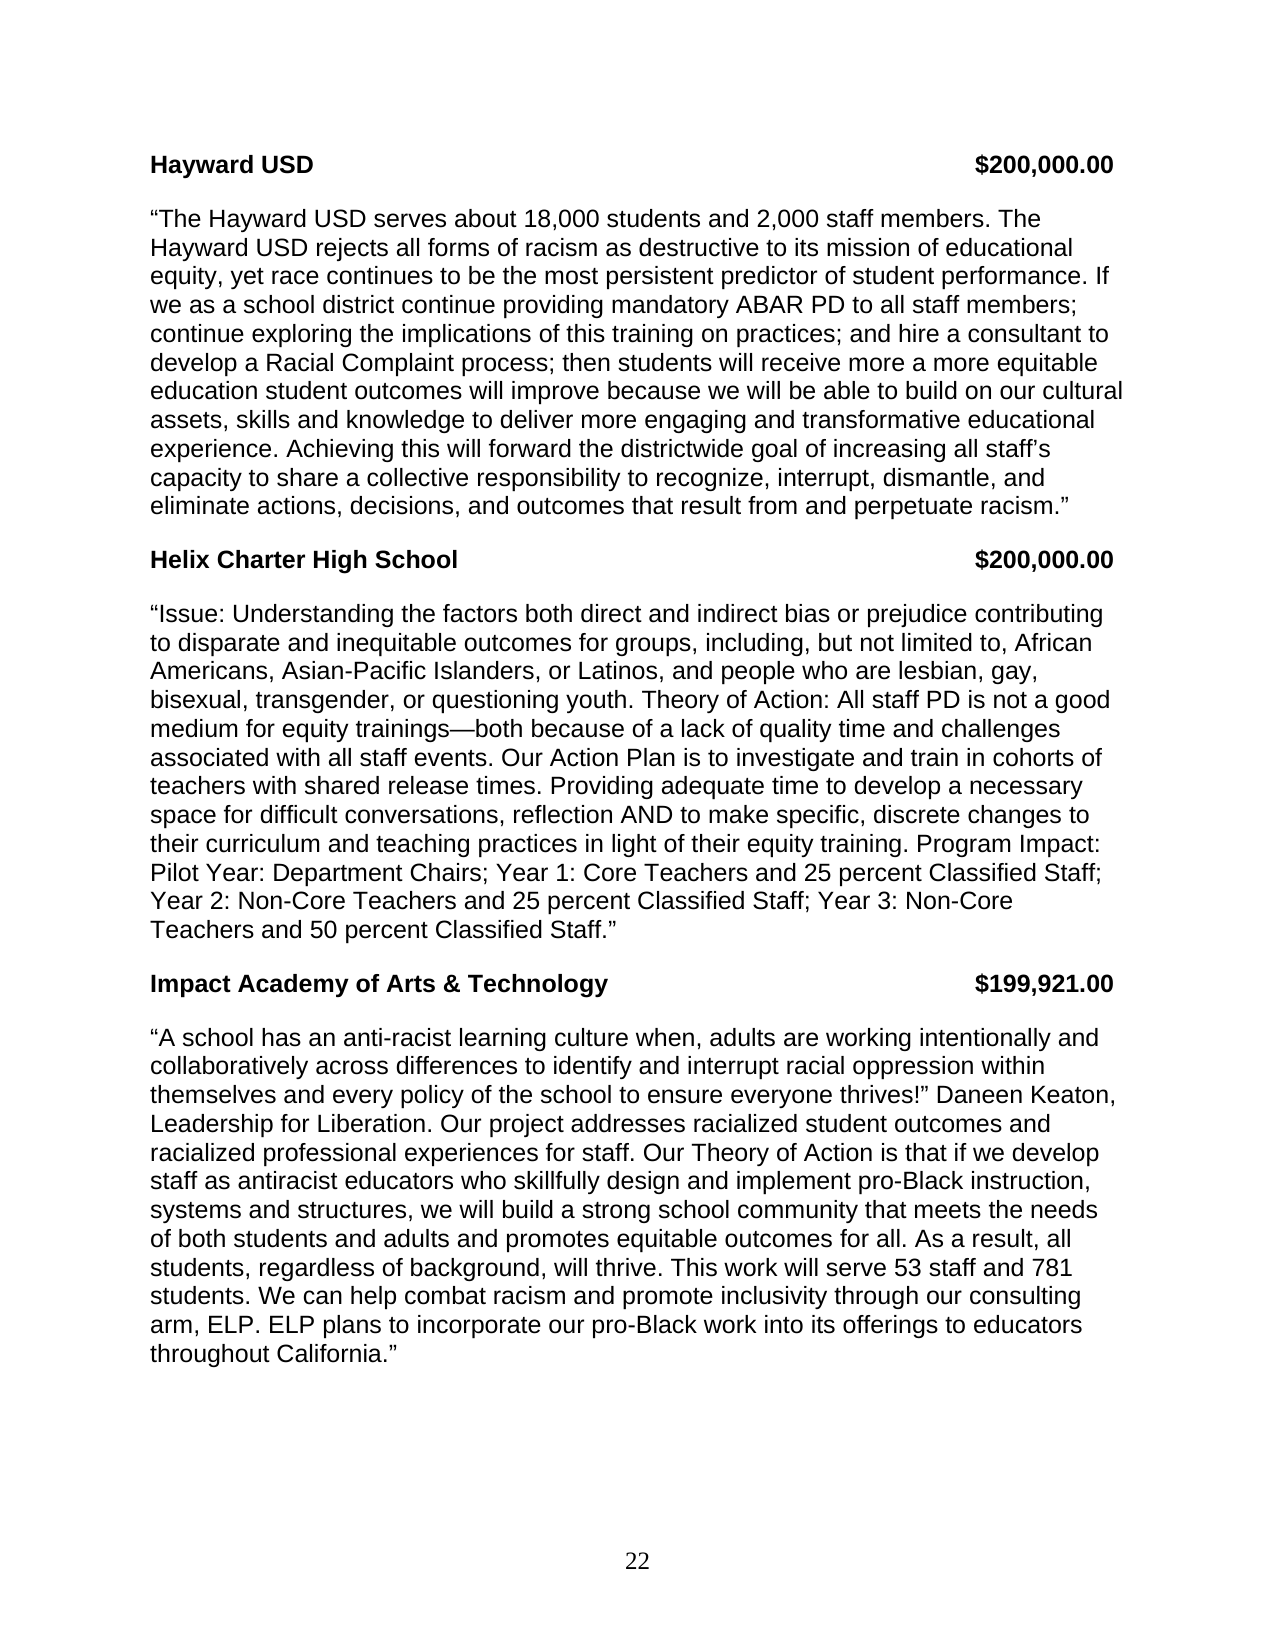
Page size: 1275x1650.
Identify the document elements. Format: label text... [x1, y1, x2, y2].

text “The Hayward USD serves about 18,000 students and 2,000 staff members. The Hayward USD rejects all forms of racism as destructive to its mission of educational equity, yet race continues to be the most persistent predictor of student performance. If we as a school district continue providing mandatory ABAR PD to all staff members; continue exploring the implications of this training on practices; and hire a consultant to develop a Racial Complaint process; then students will receive more a more equitable education student outcomes will improve because we will be able to build on our cultural assets, skills and knowledge to deliver more engaging and transformative educational experience. Achieving this will forward the districtwide goal of increasing all staff’s capacity to share a collective responsibility to recognize, interrupt, dismantle, and eliminate actions, decisions, and outcomes that result from and perpetuate racism.” [150, 204, 1125, 520]
subtitle Hayward USD $200,000.00 [150, 150, 1125, 179]
subtitle Impact Academy of Arts & Technology $199,921.00 [150, 969, 1125, 997]
text “A school has an anti-racist learning culture when, adults are working intentionally and collaboratively across differences to identify and interrupt racial oppression within themselves and every policy of the school to ensure everyone thrives!” Daneen Keaton, Leadership for Liberation. Our project addresses racialized student outcomes and racialized professional experiences for staff. Our Theory of Action is that if we develop staff as antiracist educators who skillfully design and implement pro-Black instruction, systems and structures, we will build a strong school community that meets the needs of both students and adults and promotes equitable outcomes for all. As a result, all students, regardless of background, will thrive. This work will serve 53 staff and 781 students. We can help combat racism and promote inclusivity through our consulting arm, ELP. ELP plans to incorporate our pro-Black work into its offerings to educators throughout California.” [150, 1022, 1125, 1367]
text “Issue: Understanding the factors both direct and indirect bias or prejudice contributing to disparate and inequitable outcomes for groups, including, but not limited to, African Americans, Asian-Pacific Islanders, or Latinos, and people who are lesbian, gay, bisexual, transgender, or questioning youth. Theory of Action: All staff PD is not a good medium for equity trainings—both because of a lack of quality time and challenges associated with all staff events. Our Action Plan is to investigate and train in cohorts of teachers with shared release times. Providing adequate time to develop a necessary space for difficult conversations, reflection AND to make specific, discrete changes to their curriculum and teaching practices in light of their equity training. Program Impact: Pilot Year: Department Chairs; Year 1: Core Teachers and 25 percent Classified Staff; Year 2: Non-Core Teachers and 25 percent Classified Staff; Year 3: Non-Core Teachers and 50 percent Classified Staff.” [150, 599, 1125, 944]
subtitle Helix Charter High School $200,000.00 [150, 545, 1125, 574]
